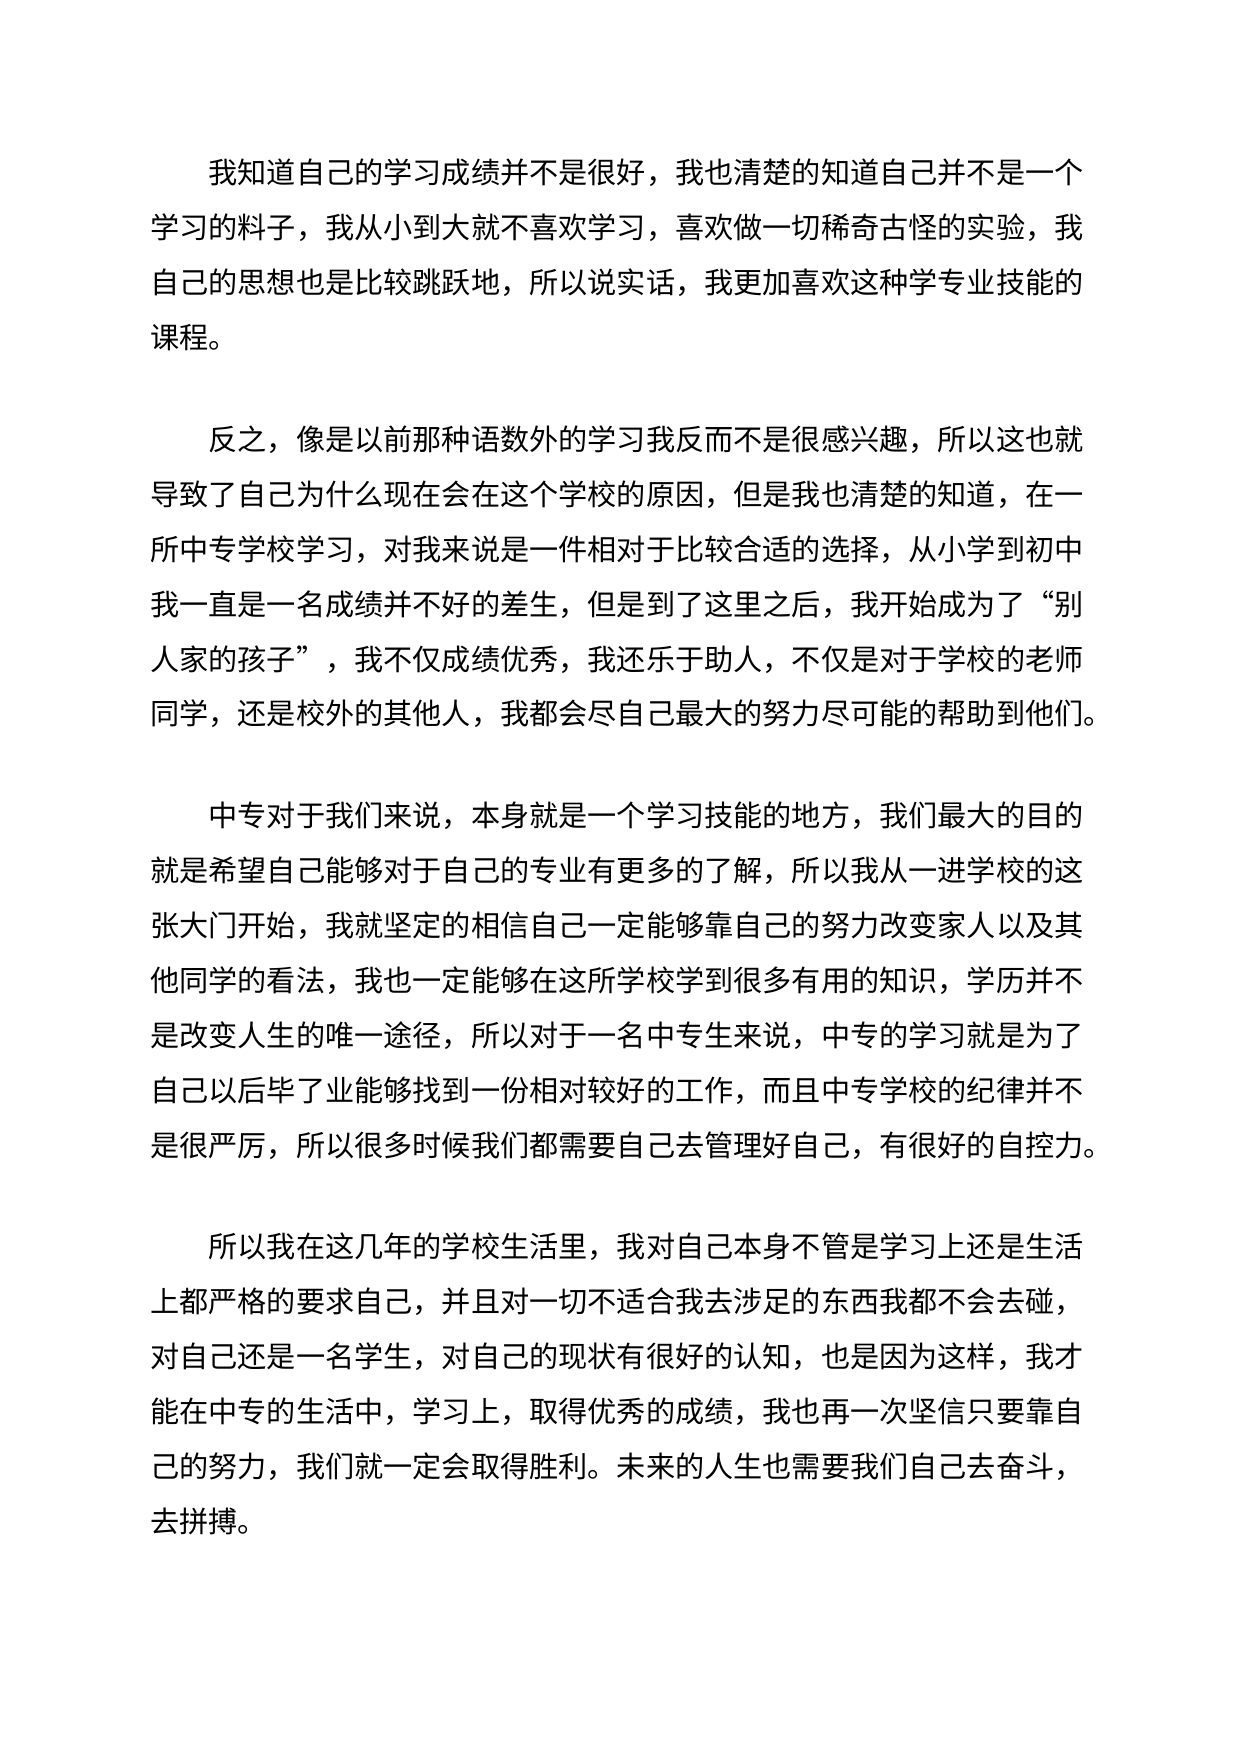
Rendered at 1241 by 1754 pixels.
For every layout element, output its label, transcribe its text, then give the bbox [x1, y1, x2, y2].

text 反之，像是以前那种语数外的学习我反而不是很感兴趣，所以这也就导致了自己为什么现在会在这个学校的原因，但是我也清楚的知道，在一所中专学校学习，对我来说是一件相对于比较合适的选择，从小学到初中我一直是一名成绩并不好的差生，但是到了这里之后，我开始成为了“别人家的孩子”，我不仅成绩优秀，我还乐于助人，不仅是对于学校的老师同学，还是校外的其他人，我都会尽自己最大的努力尽可能的帮助到他们。 [150, 416, 1090, 733]
text 所以我在这几年的学校生活里，我对自己本身不管是学习上还是生活上都严格的要求自己，并且对一切不适合我去涉足的东西我都不会去碰，对自己还是一名学生，对自己的现状有很好的认知，也是因为这样，我才能在中专的生活中，学习上，取得优秀的成绩，我也再一次坚信只要靠自己的努力，我们就一定会取得胜利。未来的人生也需要我们自己去奋斗，去拼搏。 [150, 1224, 1090, 1541]
text 中专对于我们来说，本身就是一个学习技能的地方，我们最大的目的就是希望自己能够对于自己的专业有更多的了解，所以我从一进学校的这张大门开始，我就坚定的相信自己一定能够靠自己的努力改变家人以及其他同学的看法，我也一定能够在这所学校学到很多有用的知识，学历并不是改变人生的唯一途径，所以对于一名中专生来说，中专的学习就是为了自己以后毕了业能够找到一份相对较好的工作，而且中专学校的纪律并不是很严厉，所以很多时候我们都需要自己去管理好自己，有很好的自控力。 [150, 793, 1090, 1164]
text 我知道自己的学习成绩并不是很好，我也清楚的知道自己并不是一个学习的料子，我从小到大就不喜欢学习，喜欢做一切稀奇古怪的实验，我自己的思想也是比较跳跃地，所以说实话，我更加喜欢这种学专业技能的课程。 [150, 150, 1090, 357]
